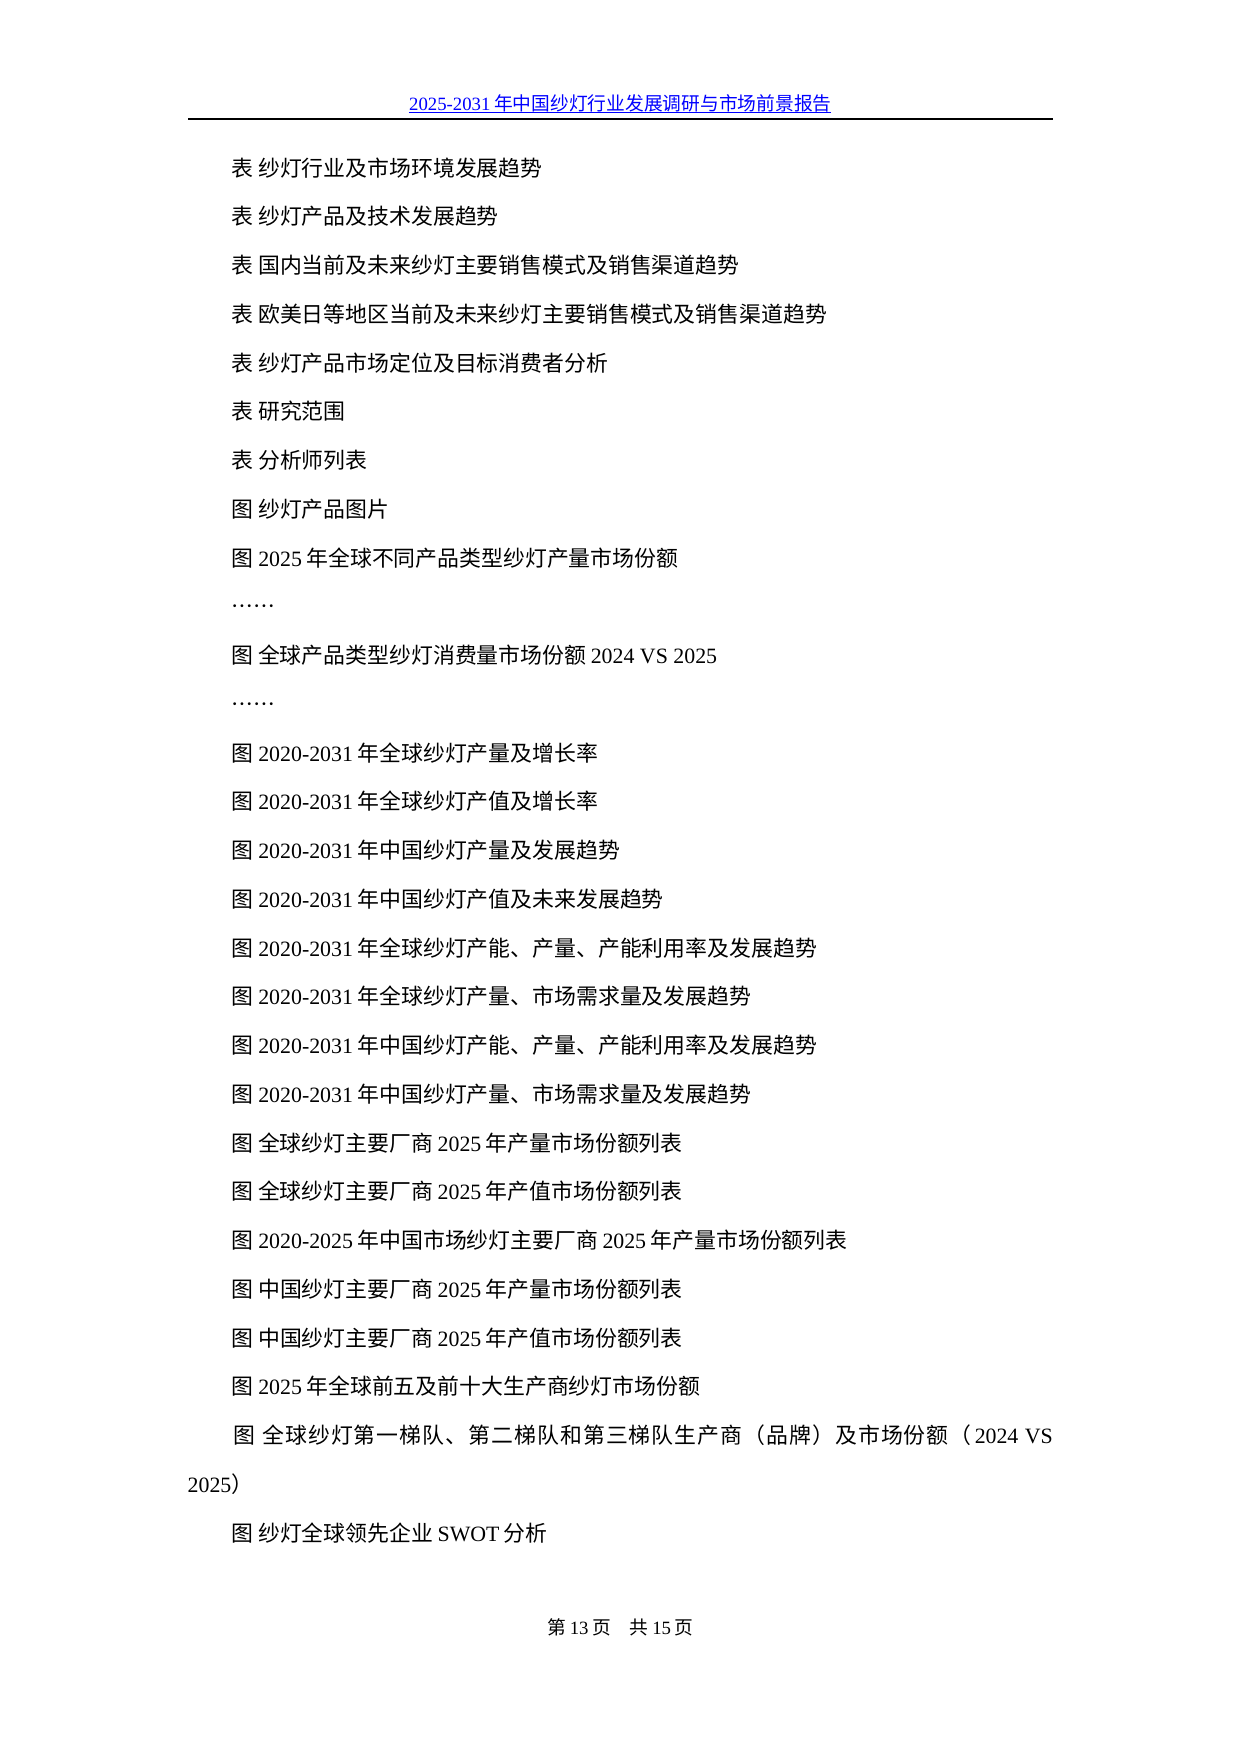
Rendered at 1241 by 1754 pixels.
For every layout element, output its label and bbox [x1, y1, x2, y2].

text [187, 150, 1053, 1548]
